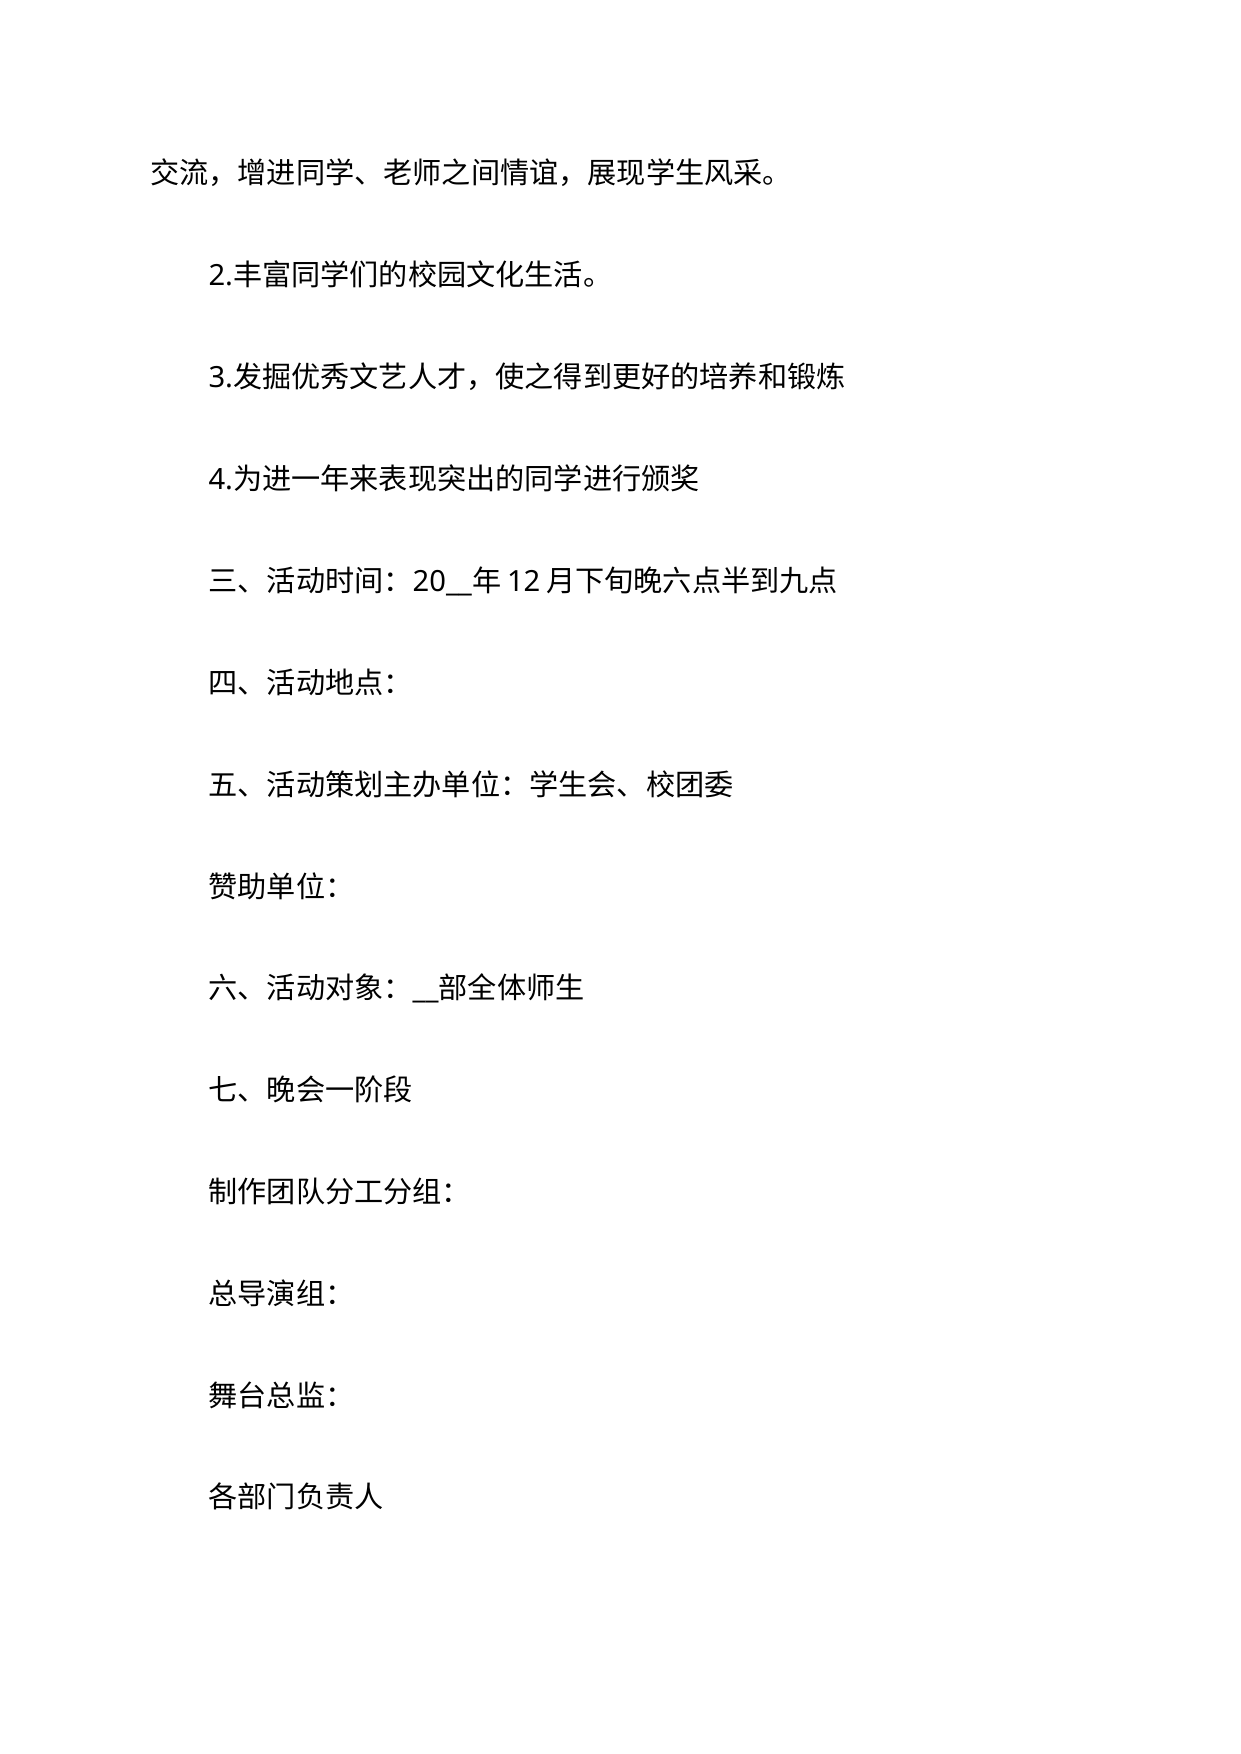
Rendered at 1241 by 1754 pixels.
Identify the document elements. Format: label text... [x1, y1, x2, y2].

text 舞台总监： [150, 1372, 1090, 1414]
text 六、活动对象：__部全体师生 [150, 965, 1090, 1007]
text 三、活动时间：20__年12月下旬晚六点半到九点 [150, 558, 1090, 600]
text 各部门负责人 [150, 1474, 1090, 1516]
text 2.丰富同学们的校园文化生活。 [150, 252, 1090, 294]
text 制作团队分工分组： [150, 1169, 1090, 1211]
text 4.为进一年来表现突出的同学进行颁奖 [150, 456, 1090, 498]
text 3.发掘优秀文艺人才，使之得到更好的培养和锻炼 [150, 354, 1090, 396]
text 总导演组： [150, 1271, 1090, 1313]
text 五、活动策划主办单位：学生会、校团委 [150, 761, 1090, 804]
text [150, 150, 1090, 192]
text 四、活动地点： [150, 660, 1090, 702]
text 赞助单位： [150, 863, 1090, 906]
text 七、晚会一阶段 [150, 1067, 1090, 1109]
